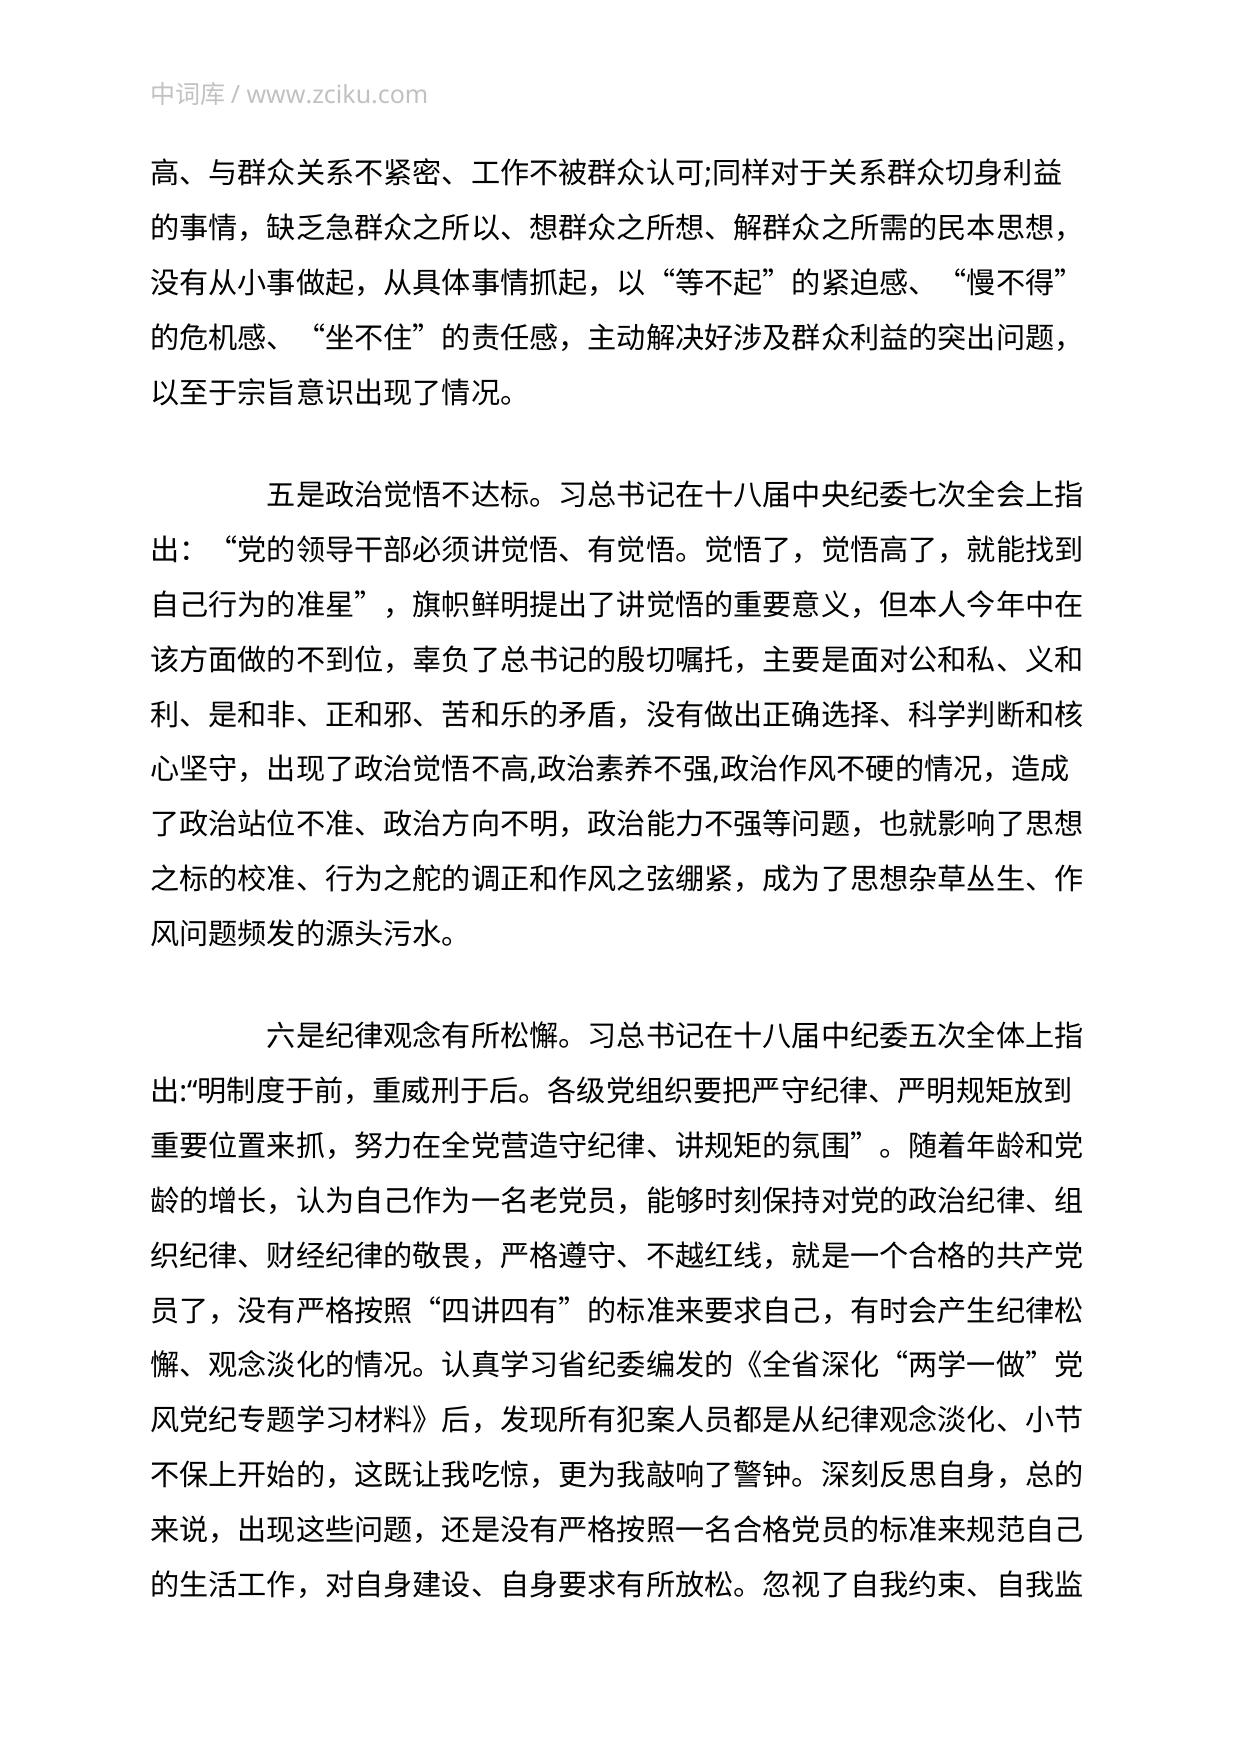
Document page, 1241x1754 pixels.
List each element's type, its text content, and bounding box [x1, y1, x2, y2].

text 五是政治觉悟不达标。习总书记在十八届中央纪委七次全会上指出：“党的领导干部必须讲觉悟、有觉悟。觉悟了，觉悟高了，就能找到自己行为的准星”，旗帜鲜明提出了讲觉悟的重要意义，但本人今年中在该方面做的不到位，辜负了总书记的殷切嘱托，主要是面对公和私、义和利、是和非、正和邪、苦和乐的矛盾，没有做出正确选择、科学判断和核心坚守，出现了政治觉悟不高,政治素养不强,政治作风不硬的情况，造成了政治站位不准、政治方向不明，政治能力不强等问题，也就影响了思想之标的校准、行为之舵的调正和作风之弦绷紧，成为了思想杂草丛生、作风问题频发的源头污水。 [150, 471, 1090, 953]
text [150, 150, 1090, 412]
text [150, 1012, 1090, 1604]
